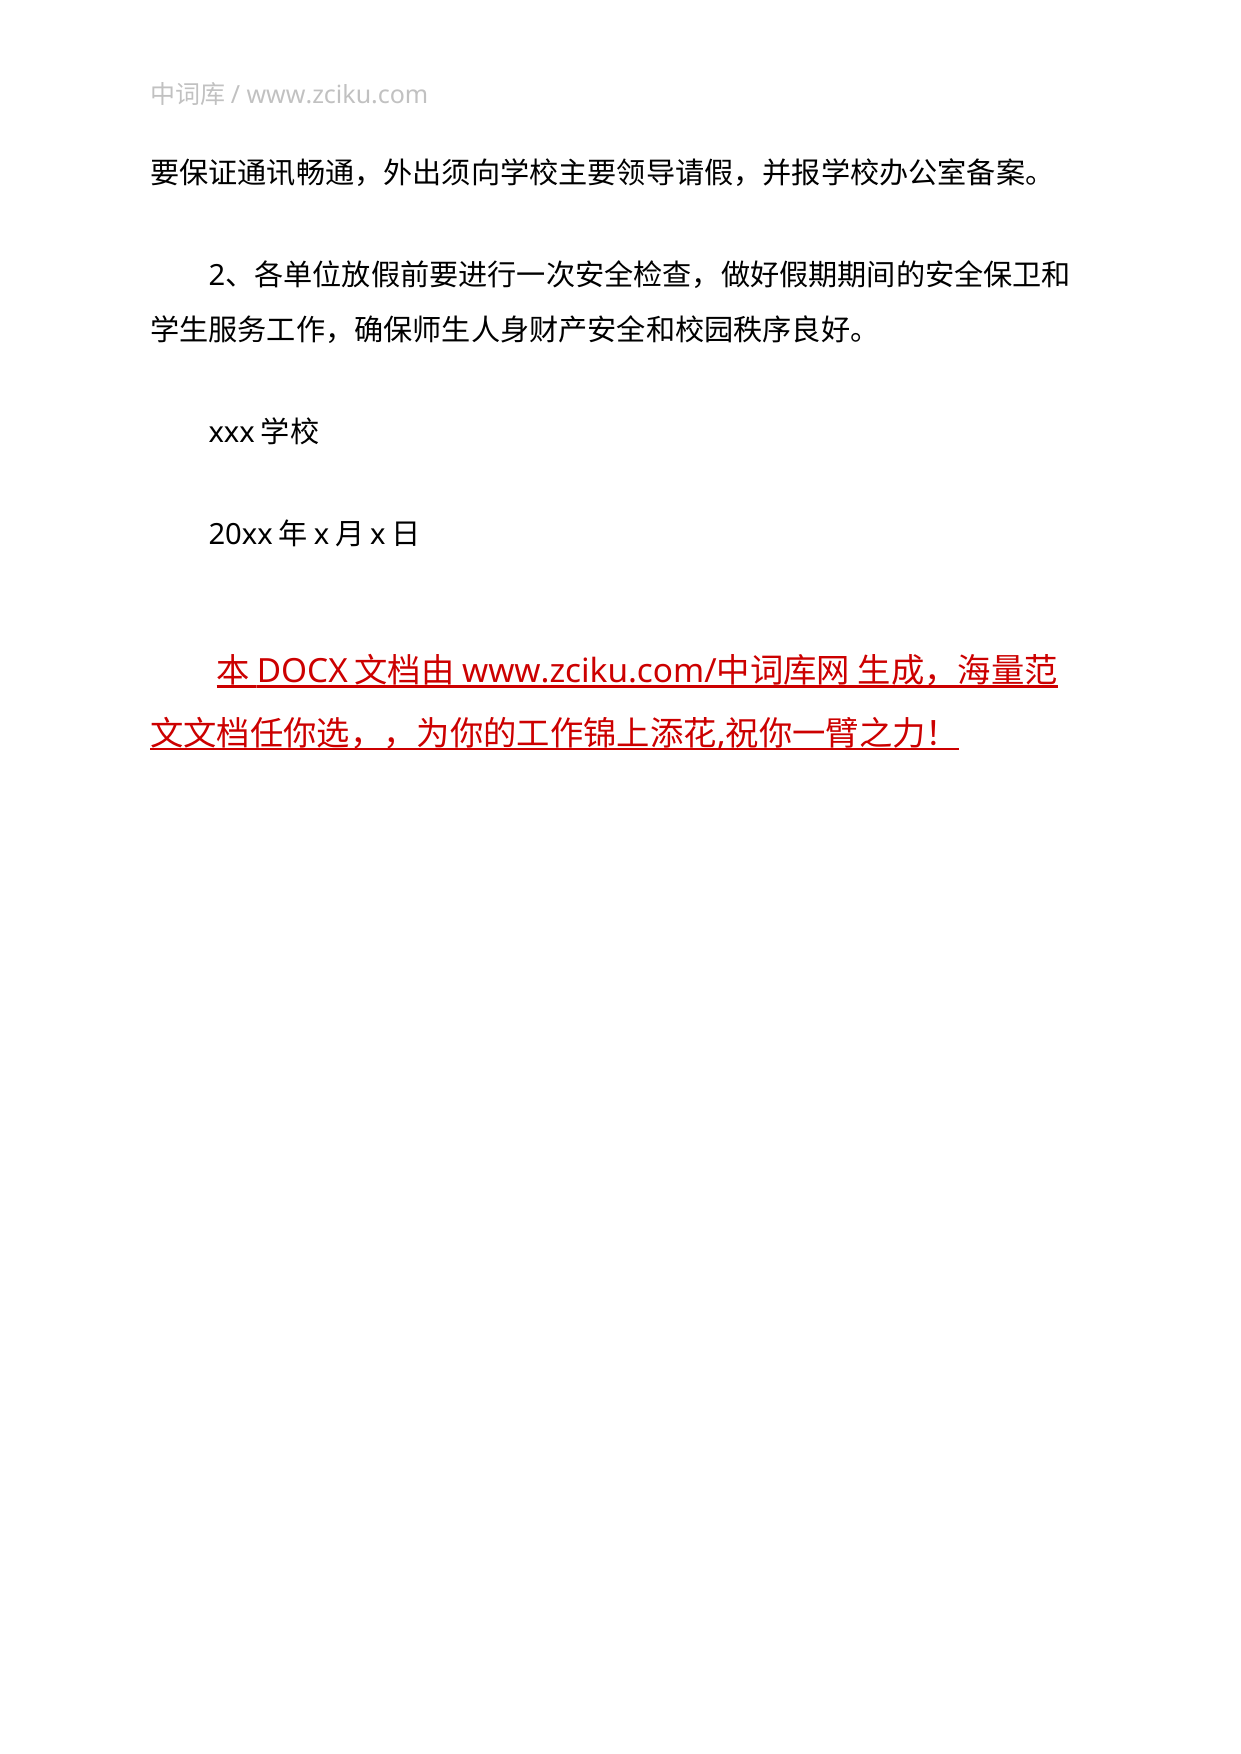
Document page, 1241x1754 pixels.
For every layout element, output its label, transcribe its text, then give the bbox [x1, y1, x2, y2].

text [150, 150, 1090, 192]
text 本DOCX文档由 www.zciku.com/中词库网 生成，海量范文文档任你选，，为你的工作锦上添花,祝你一臂之力！ [150, 644, 1090, 755]
text 2、各单位放假前要进行一次安全检查，做好假期期间的安全保卫和学生服务工作，确保师生人身财产安全和校园秩序良好。 [150, 252, 1090, 349]
text 20xx年x月x日 [150, 511, 1090, 553]
text xxx学校 [150, 408, 1090, 451]
